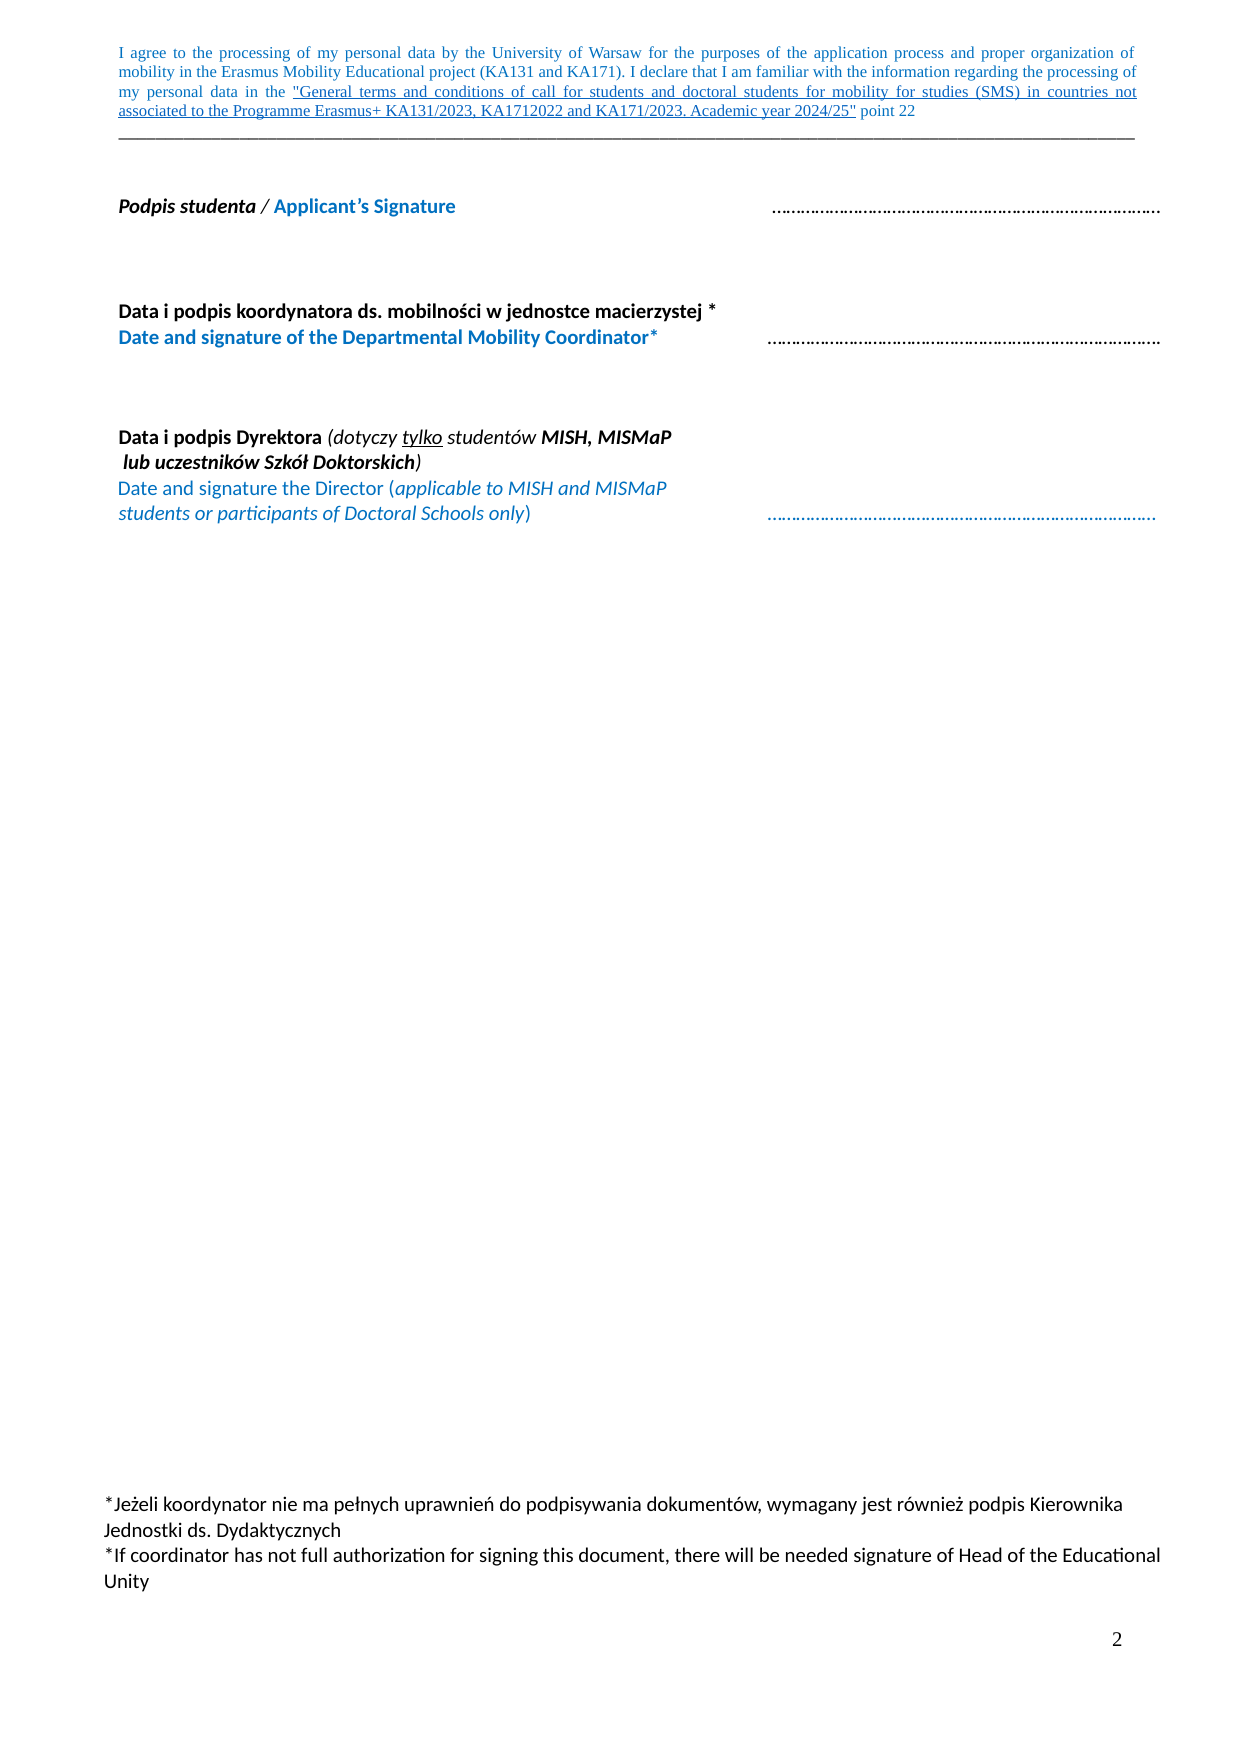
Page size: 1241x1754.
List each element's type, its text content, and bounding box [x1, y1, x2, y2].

text I agree to the processing of my personal data by the University of Warsaw for the purposes of the application process and proper organization of mobility in the Erasmus Mobility Educational project (KA131 and KA171). I declare that I am familiar with the information regarding the processing of my personal data in the "General terms and conditions of call for students and doctoral students for mobility for studies (SMS) in countries not associated to the Programme Erasmus+ KA131/2023, KA1712022 and KA171/2023. Academic year 2024/25" point 22 [118, 43, 1137, 120]
text Date and signature the Director (applicable to MISH and MISMaP [103, 475, 1181, 500]
text students or participants of Doctoral Schools only) ……………………………………………………………………… [118, 500, 1181, 526]
text Data i podpis koordynatora ds. mobilności w jednostce macierzystej * [89, 298, 1181, 324]
text *Jeżeli koordynator nie ma pełnych uprawnień do podpisywania dokumentów, wymagany jest również podpis Kierownika Jednostki ds. Dydaktycznych [103, 1492, 1181, 1542]
text lub uczestników Szkół Doktorskich) [103, 449, 1181, 475]
text Data i podpis Dyrektora (dotyczy tylko studentów MISH, MISMaP [103, 424, 1181, 449]
text _____________________________________________________________________________________________________________ [118, 120, 1137, 143]
text Podpis studenta / Applicant’s Signature ……………………………………………………………………… [89, 193, 1181, 219]
text *If coordinator has not full authorization for signing this document, there will be needed signature of Head of the Educational Unity [103, 1542, 1181, 1593]
text Date and signature of the Departmental Mobility Coordinator* ………………………………………………………………………. [89, 324, 1181, 349]
